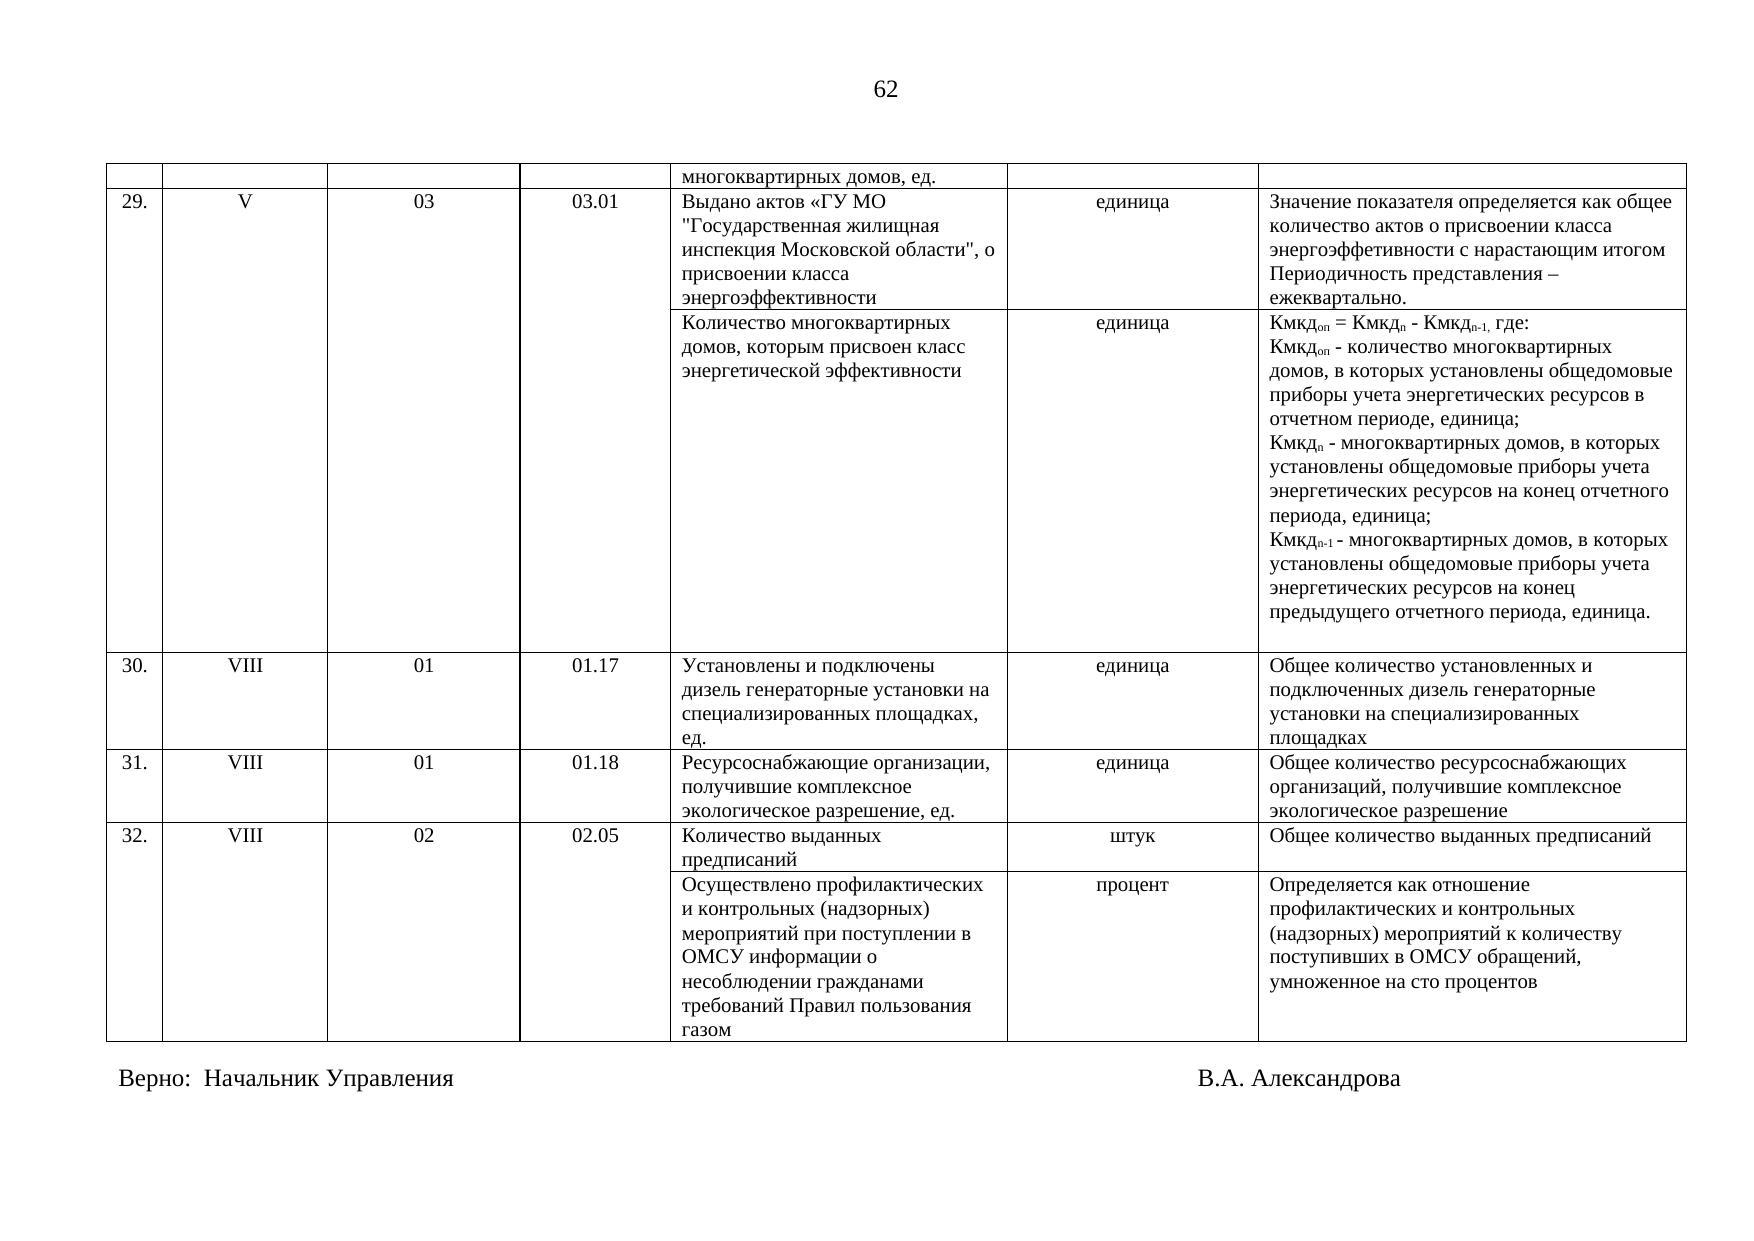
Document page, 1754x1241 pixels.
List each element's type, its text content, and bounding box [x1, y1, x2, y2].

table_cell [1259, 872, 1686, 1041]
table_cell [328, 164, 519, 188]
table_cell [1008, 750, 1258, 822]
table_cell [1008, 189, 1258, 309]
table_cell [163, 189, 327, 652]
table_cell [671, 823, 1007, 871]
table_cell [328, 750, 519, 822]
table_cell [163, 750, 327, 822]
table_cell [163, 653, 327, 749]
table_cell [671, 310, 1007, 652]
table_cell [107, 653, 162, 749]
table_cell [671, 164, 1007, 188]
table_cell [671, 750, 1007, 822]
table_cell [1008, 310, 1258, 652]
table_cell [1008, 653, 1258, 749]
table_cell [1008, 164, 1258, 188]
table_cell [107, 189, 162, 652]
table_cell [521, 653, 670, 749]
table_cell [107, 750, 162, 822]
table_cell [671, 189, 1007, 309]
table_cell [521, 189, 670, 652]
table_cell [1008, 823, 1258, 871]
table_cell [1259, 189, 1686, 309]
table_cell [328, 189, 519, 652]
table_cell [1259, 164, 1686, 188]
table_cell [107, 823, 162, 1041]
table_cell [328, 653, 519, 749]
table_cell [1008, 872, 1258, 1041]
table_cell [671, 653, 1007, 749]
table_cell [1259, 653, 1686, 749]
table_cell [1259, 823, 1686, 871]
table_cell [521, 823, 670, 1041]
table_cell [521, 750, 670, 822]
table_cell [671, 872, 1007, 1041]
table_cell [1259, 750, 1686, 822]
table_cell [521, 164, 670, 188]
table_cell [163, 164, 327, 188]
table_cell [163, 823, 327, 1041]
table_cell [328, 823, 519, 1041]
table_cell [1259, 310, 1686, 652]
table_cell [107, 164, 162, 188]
text Верно: Начальник Управления В.А. Александрова [118, 1067, 1653, 1092]
